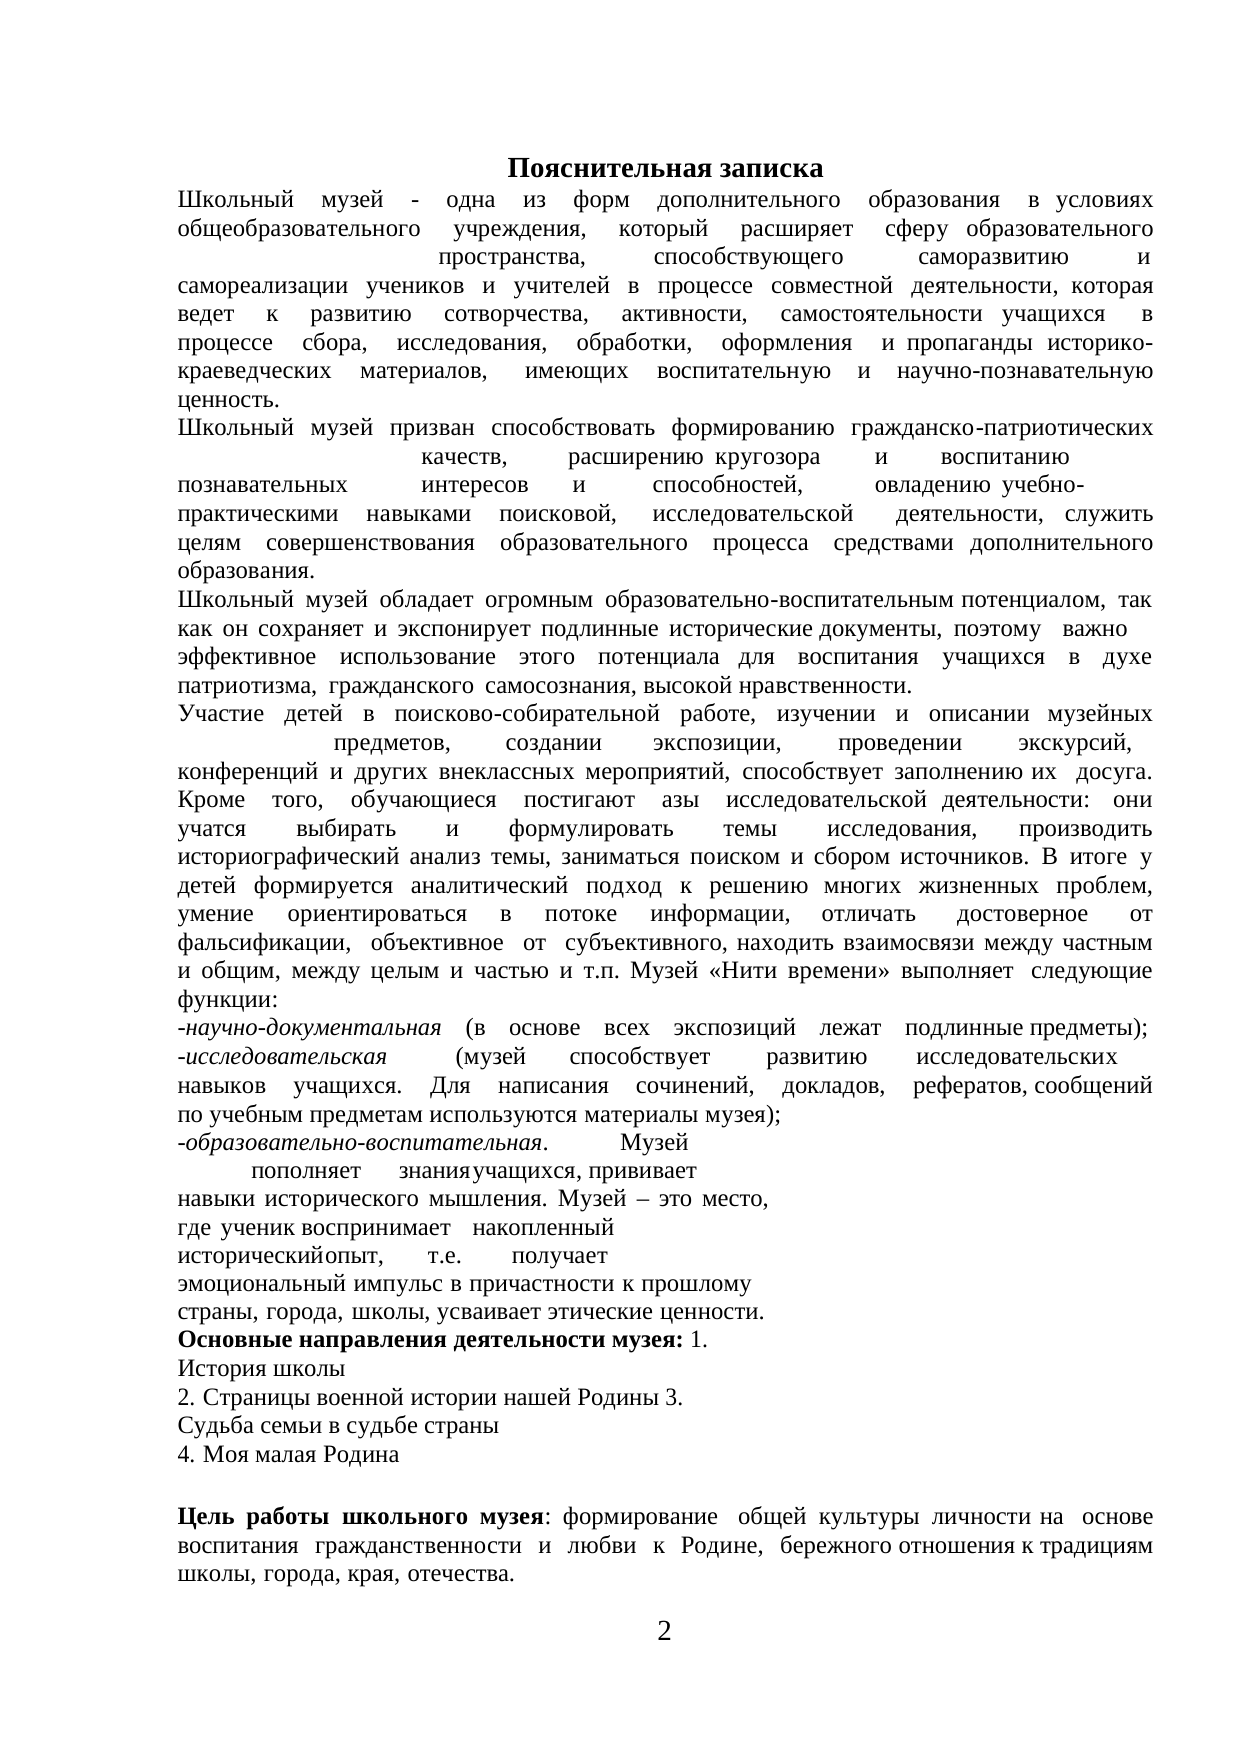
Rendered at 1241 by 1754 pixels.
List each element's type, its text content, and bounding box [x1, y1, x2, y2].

text Основные направления деятельности музея: 1. История школы [177, 1325, 775, 1381]
text Участие детей в поисково-собирательной работе, изучении и описании музейных предметов, создании экспозиции, проведении экскурсий, конференций и других внеклассных мероприятий, способствует заполнению их досуга. Кроме того, обучающиеся постигают азы исследовательской деятельности: они учатся выбирать и формулировать темы исследования, производить историографический анализ темы, заниматься поиском и сбором источников. В итоге у детей формируется аналитический подход к решению многих жизненных проблем, умение ориентироваться в потоке информации, отличать достоверное от фальсификации, объективное от субъективного, находить взаимосвязи между частным и общим, между целым и частью и т.п. Музей «Нити времени» выполняет следующие функции: [177, 699, 1153, 1013]
text -научно-документальная (в основе всех экспозиций лежат подлинные предметы); [177, 1013, 1157, 1041]
text -исследовательская (музей способствует развитию исследовательских навыков учащихся. Для написания сочинений, докладов, рефератов, сообщений по учебным предметам используются материалы музея); [177, 1041, 1153, 1127]
text 2. Страницы военной истории нашей Родины 3. Судьба семьи в судьбе страны [177, 1382, 747, 1439]
text -образовательно-воспитательная. Музей пополняет знания учащихся, прививает навыки исторического мышления. Музей – это место, где ученик воспринимает накопленный исторический опыт, т.е. получает эмоциональный импульс в причастности к прошлому страны, города, школы, усваивает этические ценности. [177, 1127, 775, 1325]
text Пояснительная записка [177, 152, 1154, 184]
text Школьный музей обладает огромным образовательно-воспитательным потенциалом, так как он сохраняет и экспонирует подлинные исторические документы, поэтому важно эффективное использование этого потенциала для воспитания учащихся в духе патриотизма, гражданского самосознания, высокой нравственности. [177, 584, 1152, 699]
text Цель работы школьного музея: формирование общей культуры личности на основе воспитания гражданственности и любви к Родине, бережного отношения к традициям школы, города, края, отечества. [177, 1502, 1153, 1587]
text Школьный музей - одна из форм дополнительного образования в условиях общеобразовательного учреждения, который расширяет сферу образовательного пространства, способствующего саморазвитию и самореализации учеников и учителей в процессе совместной деятельности, которая ведет к развитию сотворчества, активности, самостоятельности учащихся в процессе сбора, исследования, обработки, оформления и пропаганды историко-краеведческих материалов, имеющих воспитательную и научно-познавательную ценность. [177, 184, 1153, 413]
text 4. Моя малая Родина [177, 1440, 1154, 1468]
text Школьный музей призван способствовать формированию гражданско-патриотических качеств, расширению кругозора и воспитанию познавательных интересов и способностей, овладению учебно-практическими навыками поисковой, исследовательской деятельности, служить целям совершенствования образовательного процесса средствами дополнительного образования. [177, 413, 1153, 584]
